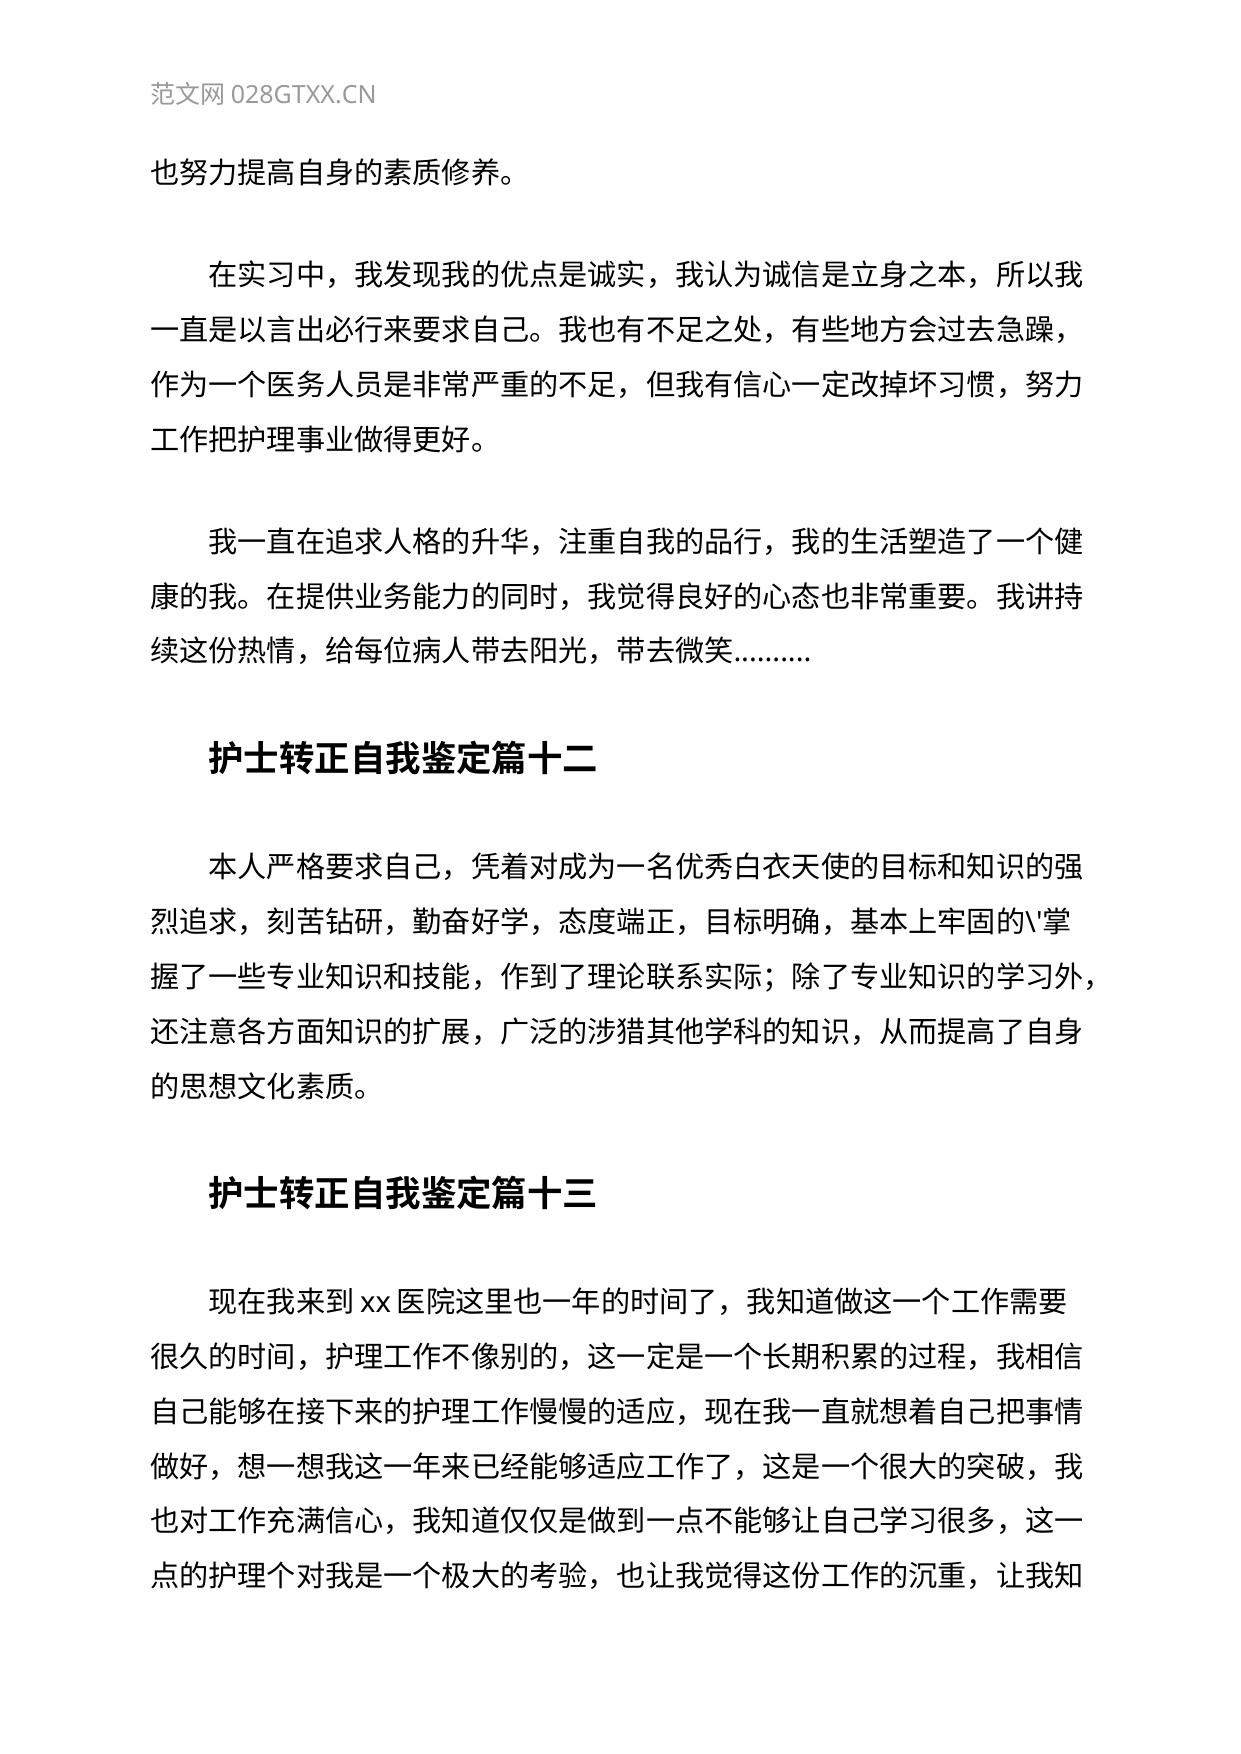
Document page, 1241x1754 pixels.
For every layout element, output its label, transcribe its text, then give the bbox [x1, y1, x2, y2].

text 本人严格要求自己，凭着对成为一名优秀白衣天使的目标和知识的强烈追求，刻苦钻研，勤奋好学，态度端正，目标明确，基本上牢固的\'掌握了一些专业知识和技能，作到了理论联系实际；除了专业知识的学习外，还注意各方面知识的扩展，广泛的涉猎其他学科的知识，从而提高了自身的思想文化素质。 [150, 843, 1090, 1105]
text 护士转正自我鉴定篇十三 [150, 1165, 1090, 1216]
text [150, 1278, 1090, 1595]
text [150, 150, 1090, 192]
text 在实习中，我发现我的优点是诚实，我认为诚信是立身之本，所以我一直是以言出必行来要求自己。我也有不足之处，有些地方会过去急躁，作为一个医务人员是非常严重的不足，但我有信心一定改掉坏习惯，努力工作把护理事业做得更好。 [150, 252, 1090, 459]
text 护士转正自我鉴定篇十二 [150, 730, 1090, 781]
text 我一直在追求人格的升华，注重自我的品行，我的生活塑造了一个健康的我。在提供业务能力的同时，我觉得良好的心态也非常重要。我讲持续这份热情，给每位病人带去阳光，带去微笑.......... [150, 518, 1090, 670]
